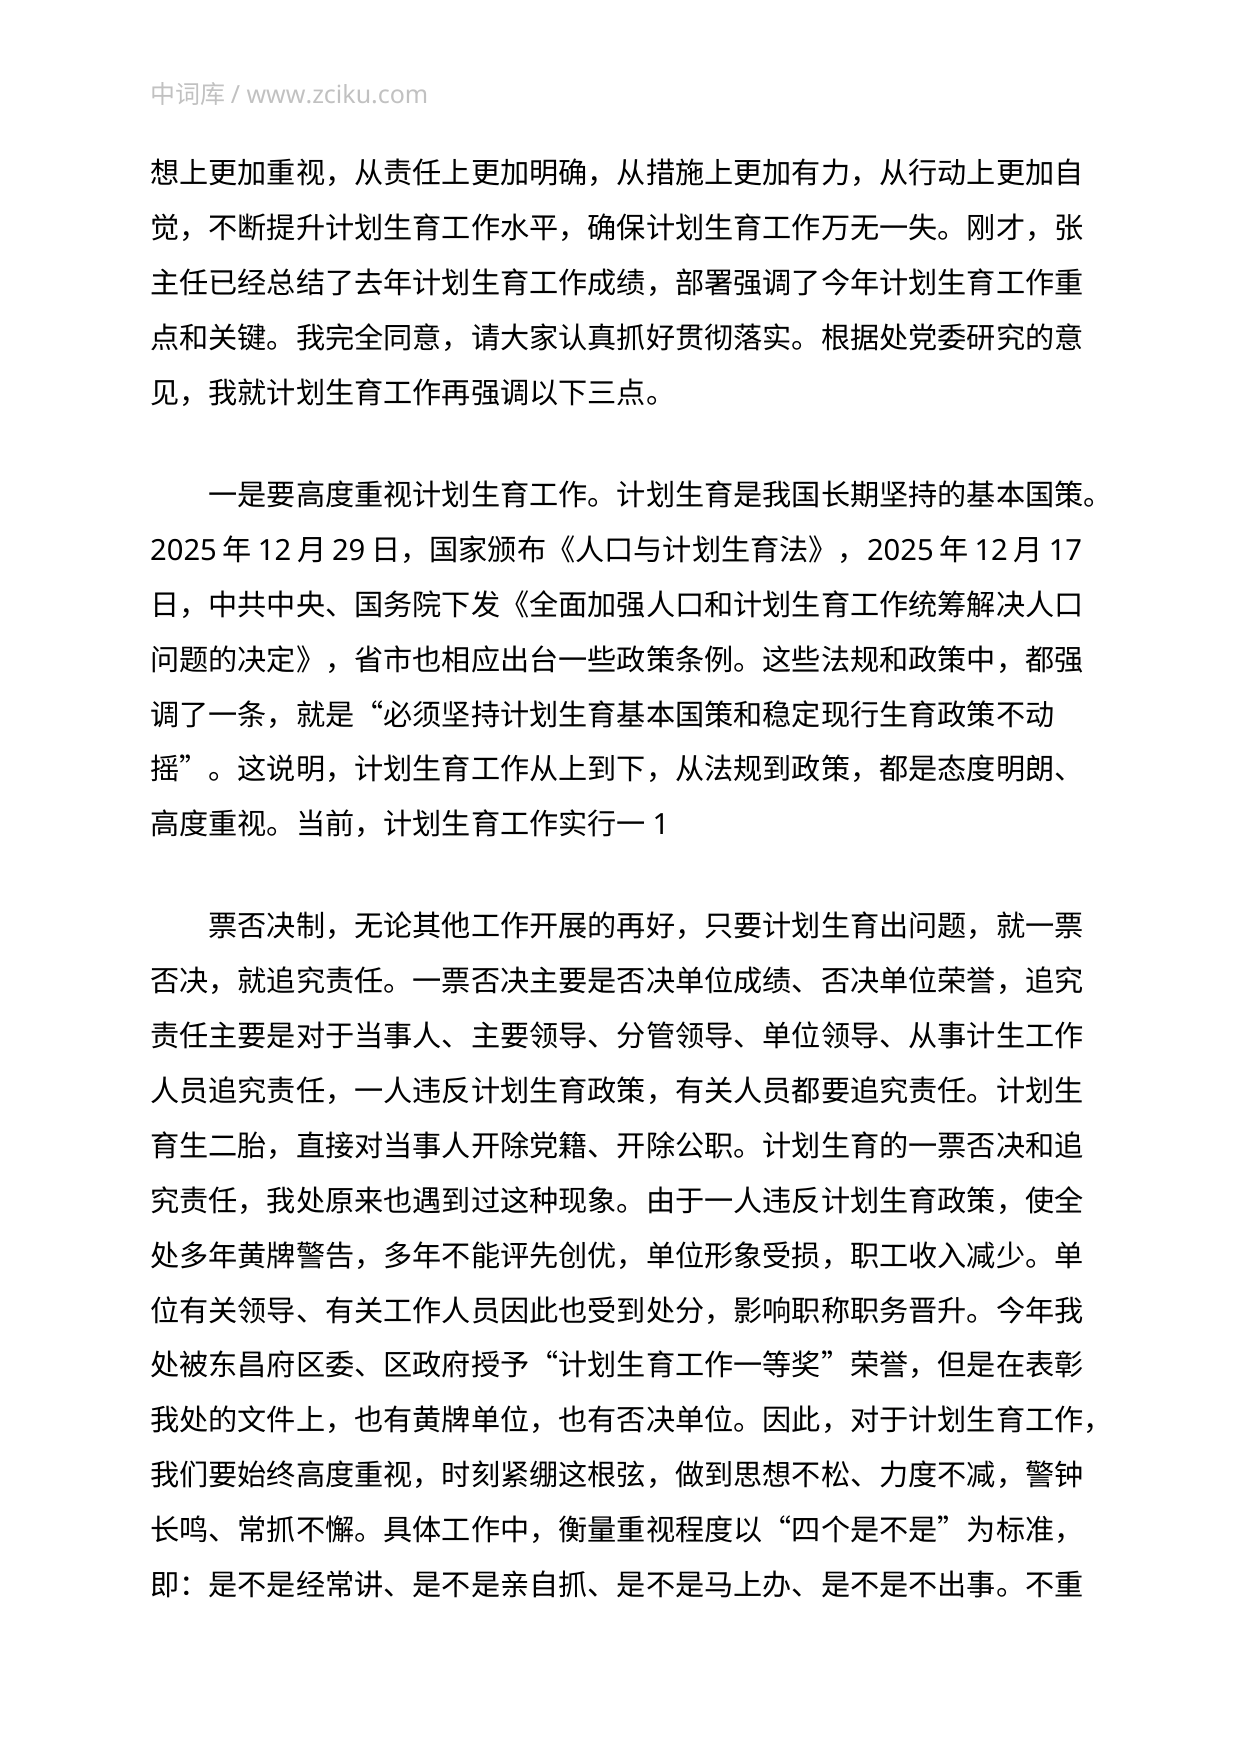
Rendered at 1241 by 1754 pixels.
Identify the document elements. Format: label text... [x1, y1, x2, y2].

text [150, 903, 1090, 1604]
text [150, 150, 1090, 412]
text 一是要高度重视计划生育工作。计划生育是我国长期坚持的基本国策。2025年12月29日，国家颁布《人口与计划生育法》，2025年12月17日，中共中央、国务院下发《全面加强人口和计划生育工作统筹解决人口问题的决定》，省市也相应出台一些政策条例。这些法规和政策中，都强调了一条，就是“必须坚持计划生育基本国策和稳定现行生育政策不动摇”。这说明，计划生育工作从上到下，从法规到政策，都是态度明朗、高度重视。当前，计划生育工作实行一 1 [150, 471, 1090, 843]
